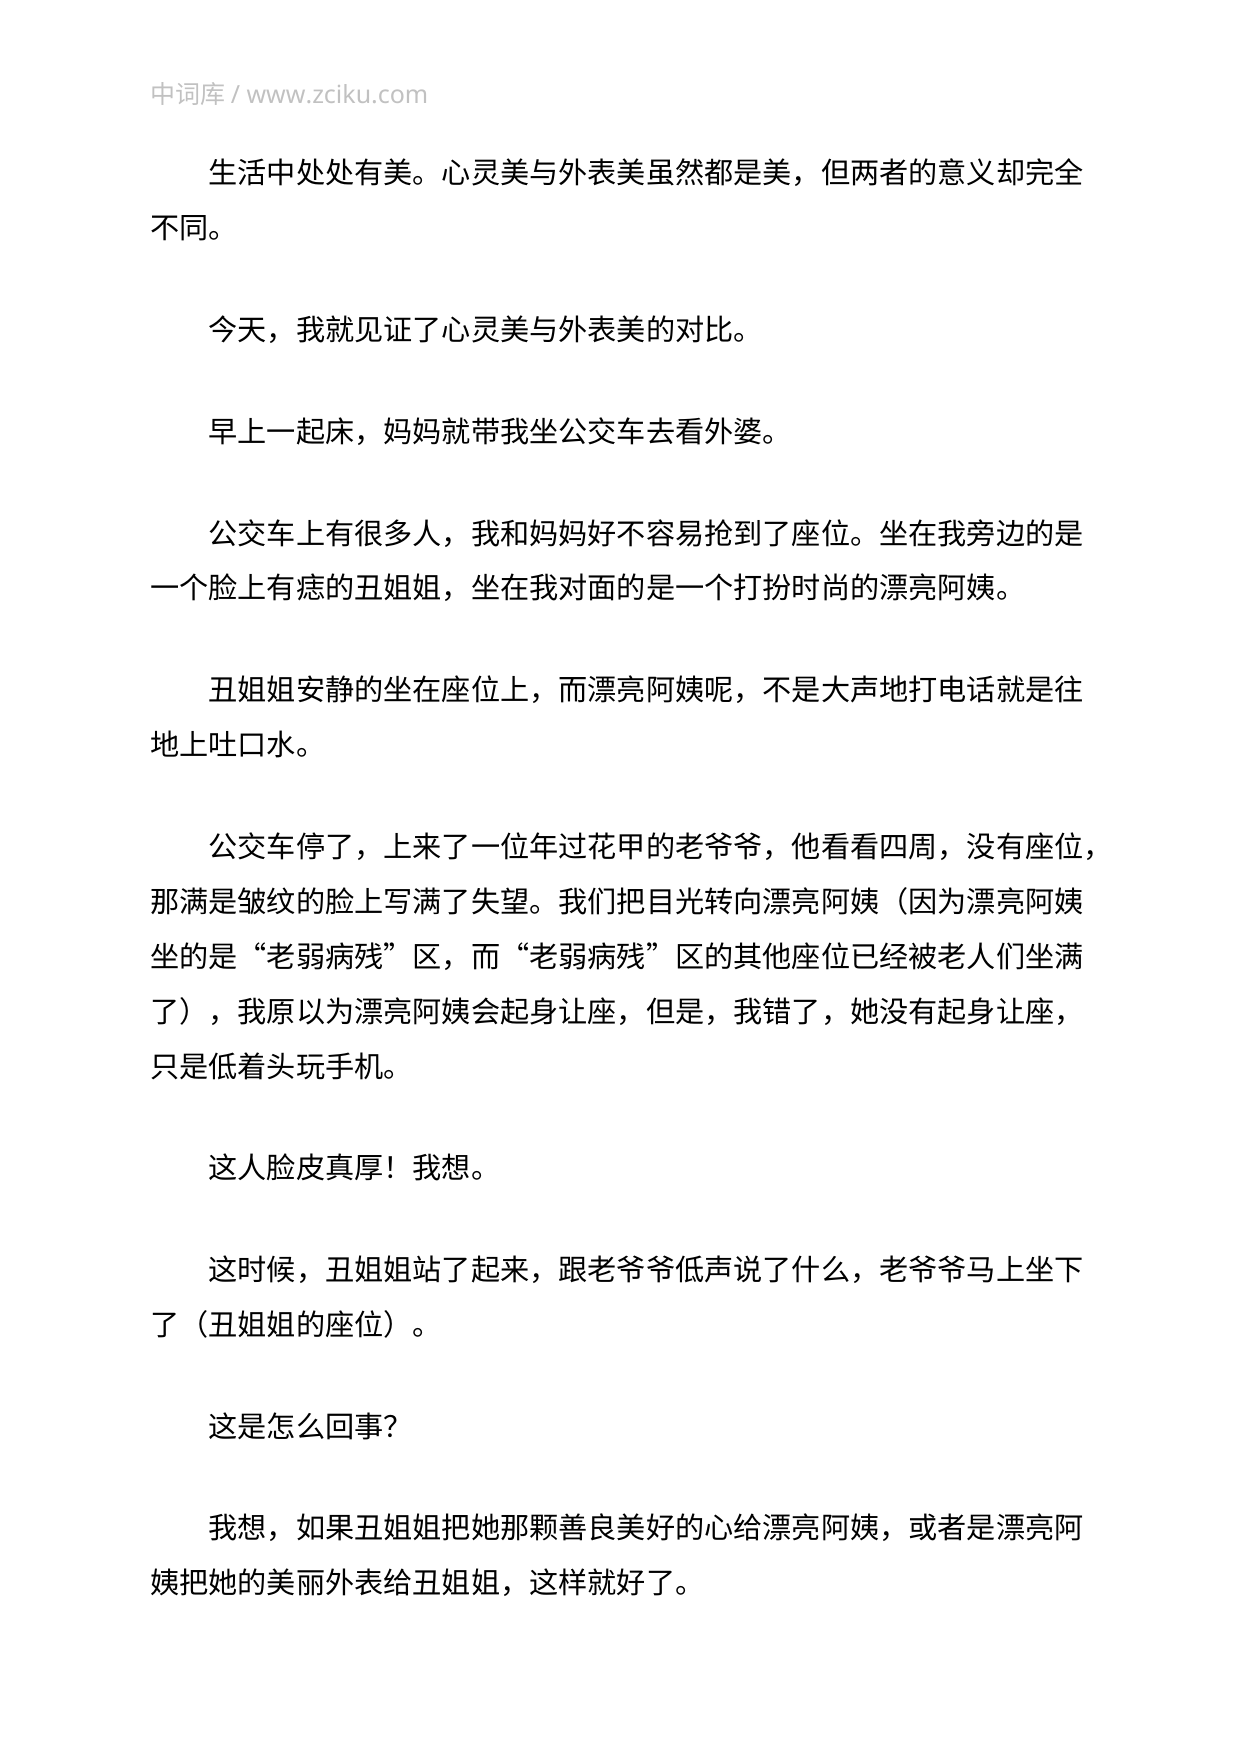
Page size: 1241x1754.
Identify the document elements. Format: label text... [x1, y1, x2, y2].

text 早上一起床，妈妈就带我坐公交车去看外婆。 [150, 408, 1090, 451]
text 这人脸皮真厚！我想。 [150, 1145, 1090, 1187]
text 生活中处处有美。心灵美与外表美虽然都是美，但两者的意义却完全不同。 [150, 150, 1090, 247]
text 公交车停了，上来了一位年过花甲的老爷爷，他看看四周，没有座位，那满是皱纹的脸上写满了失望。我们把目光转向漂亮阿姨（因为漂亮阿姨坐的是“老弱病残”区，而“老弱病残”区的其他座位已经被老人们坐满了），我原以为漂亮阿姨会起身让座，但是，我错了，她没有起身让座，只是低着头玩手机。 [150, 823, 1090, 1085]
text 这是怎么回事？ [150, 1403, 1090, 1446]
text 我想，如果丑姐姐把她那颗善良美好的心给漂亮阿姨，或者是漂亮阿姨把她的美丽外表给丑姐姐，这样就好了。 [150, 1505, 1090, 1602]
text 今天，我就见证了心灵美与外表美的对比。 [150, 307, 1090, 349]
text 这时候，丑姐姐站了起来，跟老爷爷低声说了什么，老爷爷马上坐下了（丑姐姐的座位）。 [150, 1247, 1090, 1344]
text 丑姐姐安静的坐在座位上，而漂亮阿姨呢，不是大声地打电话就是往地上吐口水。 [150, 667, 1090, 764]
text 公交车上有很多人，我和妈妈好不容易抢到了座位。坐在我旁边的是一个脸上有痣的丑姐姐，坐在我对面的是一个打扮时尚的漂亮阿姨。 [150, 510, 1090, 607]
